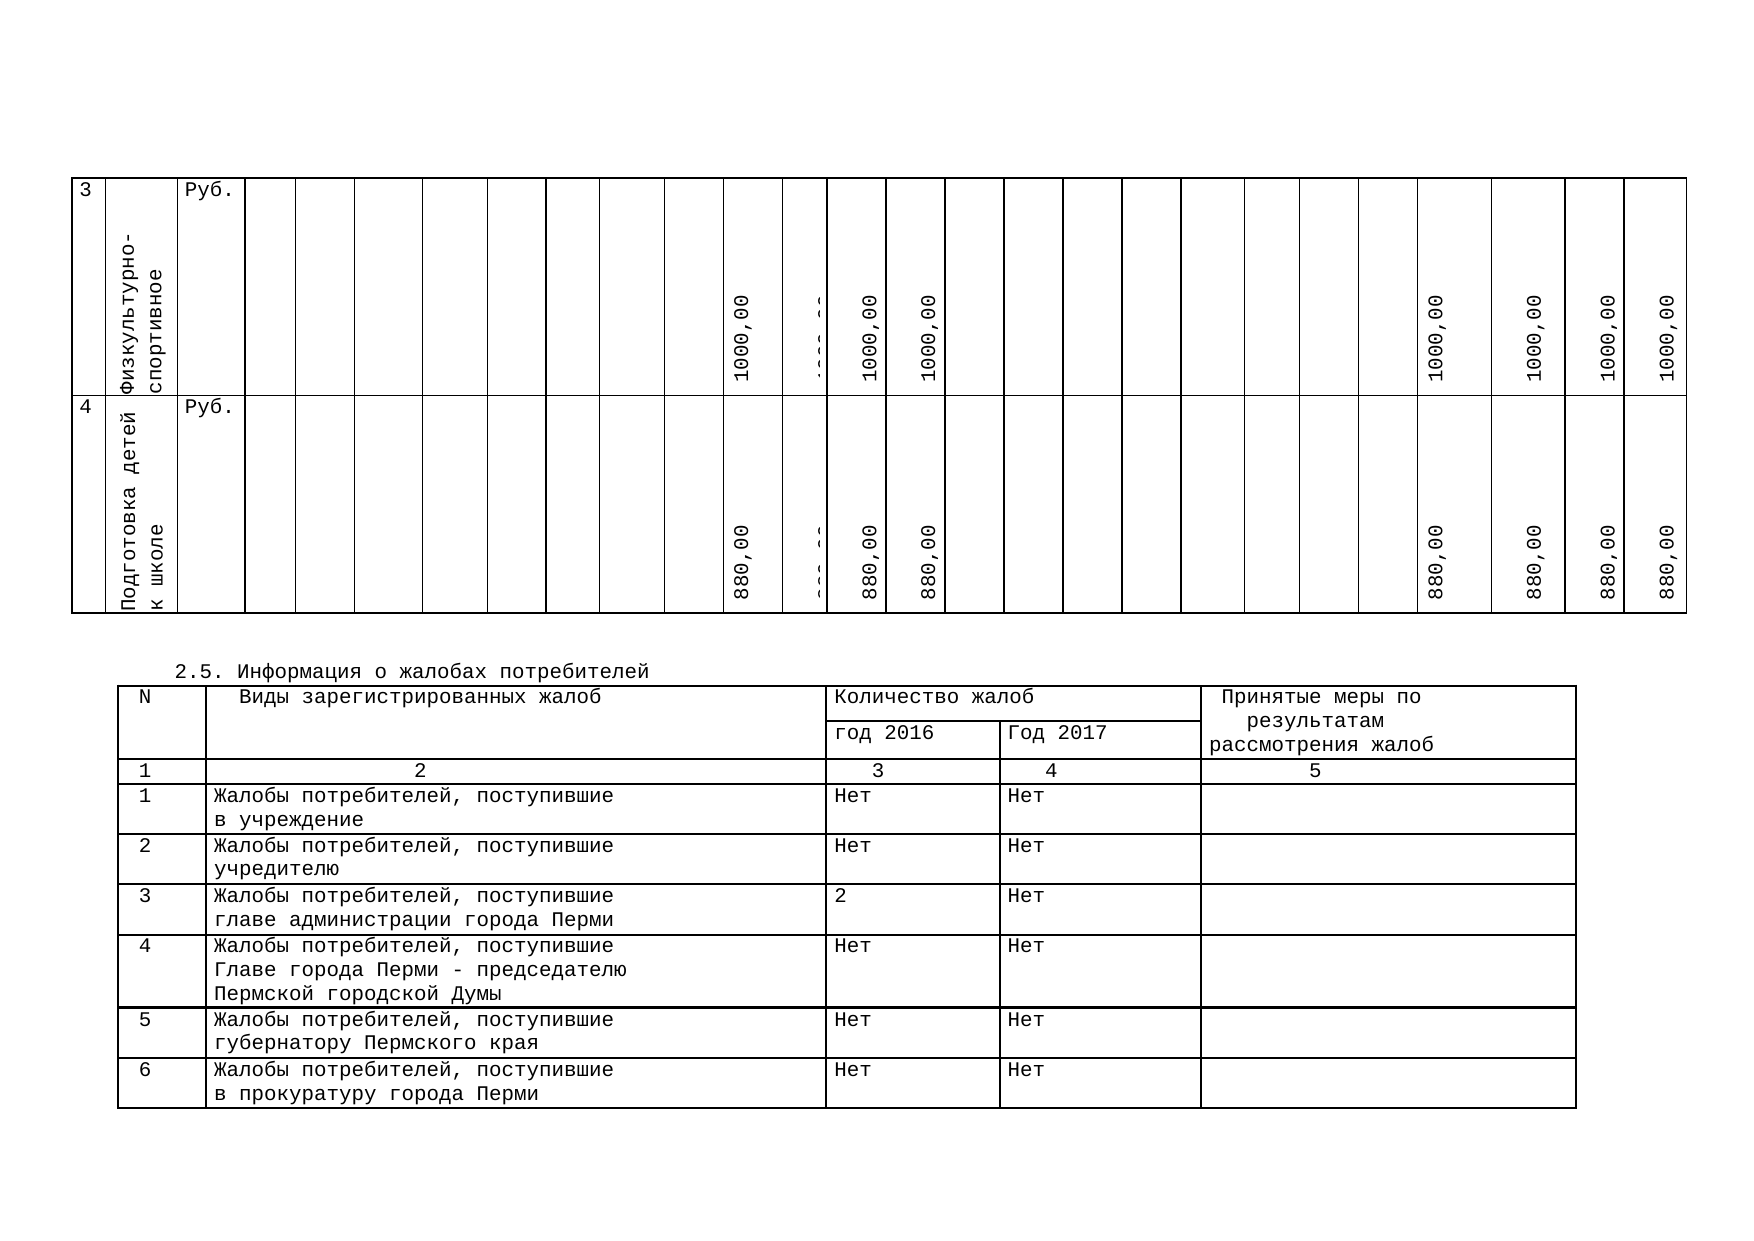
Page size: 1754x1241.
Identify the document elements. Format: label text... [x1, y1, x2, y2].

table_cell Нет [1001, 785, 1200, 833]
table_cell 1000,00 [783, 179, 826, 394]
table_cell Жалобы потребителей, поступившие в учреждение [207, 785, 825, 833]
table_cell 1000,00 [828, 179, 885, 394]
table_cell Жалобы потребителей, поступившие Главе города Перми - председателю Пермской городской Думы [207, 936, 825, 1006]
table_cell 880,00 [724, 396, 782, 612]
table_cell Жалобы потребителей, поступившие учредителю [207, 835, 825, 883]
table_cell 4 [73, 396, 105, 612]
table_cell Нет [1001, 1009, 1200, 1057]
table_cell [1202, 1009, 1575, 1057]
table_cell [1245, 396, 1299, 612]
table_cell Жалобы потребителей, поступившие главе администрации города Перми [207, 885, 825, 933]
table_cell [1359, 179, 1417, 394]
table_cell [1359, 396, 1417, 612]
table_cell Год 2017 [1001, 722, 1200, 757]
table_cell [296, 179, 354, 394]
table_cell Жалобы потребителей, поступившие в прокуратуру города Перми [207, 1059, 825, 1107]
text 2.5. Информация о жалобах потребителей [118, 661, 1636, 684]
table_cell [1005, 396, 1062, 612]
table_cell [1202, 785, 1575, 833]
table_cell [1202, 835, 1575, 883]
table_cell [946, 396, 1003, 612]
table_cell [423, 179, 487, 394]
table_cell год 2016 [827, 722, 999, 757]
table_header Принятые меры по результатам рассмотрения жалоб [1202, 687, 1575, 757]
table_cell 1000,00 [1625, 179, 1686, 394]
table_cell [246, 179, 295, 394]
table_cell [355, 179, 422, 394]
table_cell [547, 179, 599, 394]
table_cell Нет [827, 936, 999, 1006]
table_cell 880,00 [1492, 396, 1564, 612]
table_cell [600, 179, 664, 394]
table_cell 1000,00 [1566, 179, 1623, 394]
table_cell [296, 396, 354, 612]
table_header Виды зарегистрированных жалоб [207, 687, 825, 757]
table_cell 3 [827, 760, 999, 783]
table_cell 6 [119, 1059, 205, 1107]
table_cell [1202, 936, 1575, 1006]
table_cell [246, 396, 295, 612]
table_cell 1000,00 [1492, 179, 1564, 394]
table_cell [1245, 179, 1299, 394]
table_cell Жалобы потребителей, поступившие губернатору Пермского края [207, 1009, 825, 1057]
table_cell [1064, 179, 1121, 394]
table_cell Нет [827, 835, 999, 883]
table_cell [1182, 396, 1244, 612]
table_cell 5 [1202, 760, 1575, 783]
table_cell Нет [1001, 835, 1200, 883]
table_cell [488, 179, 545, 394]
table_cell [665, 396, 723, 612]
table_cell Руб. [178, 179, 244, 394]
table_cell 880,00 [783, 396, 826, 612]
table_cell 880,00 [1566, 396, 1623, 612]
table_cell Нет [1001, 936, 1200, 1006]
table_cell [1300, 179, 1358, 394]
table_cell 2 [827, 885, 999, 933]
table_cell [1202, 1059, 1575, 1107]
table_cell 1000,00 [1418, 179, 1491, 394]
table_cell [1300, 396, 1358, 612]
table_cell 1000,00 [724, 179, 782, 394]
table_cell 880,00 [828, 396, 885, 612]
table_cell 880,00 [887, 396, 944, 612]
table_cell 2 [119, 835, 205, 883]
table_cell 1000,00 [887, 179, 944, 394]
table_cell Нет [827, 1009, 999, 1057]
table_cell [1182, 179, 1244, 394]
table_cell 5 [119, 1009, 205, 1057]
table_cell [1123, 179, 1180, 394]
table_cell 2 [207, 760, 825, 783]
table_cell Руб. [178, 396, 244, 612]
table_cell [665, 179, 723, 394]
table_cell 3 [73, 179, 105, 394]
table_cell [488, 396, 545, 612]
table_cell 4 [119, 936, 205, 1006]
table_cell Физкультурно-спортивное направление [106, 179, 177, 394]
table_cell 1 [119, 785, 205, 833]
table_cell Нет [1001, 1059, 1200, 1107]
table_header Количество жалоб [827, 687, 1200, 720]
table_cell Нет [827, 785, 999, 833]
table_cell [1123, 396, 1180, 612]
table_cell Нет [827, 1059, 999, 1107]
table_cell Подготовка детей к школе [106, 396, 177, 612]
table_cell [355, 396, 422, 612]
table_cell [946, 179, 1003, 394]
table_cell Нет [1001, 885, 1200, 933]
table_cell [423, 396, 487, 612]
table_cell 880,00 [1625, 396, 1686, 612]
table_cell 880,00 [1418, 396, 1491, 612]
table_cell [1064, 396, 1121, 612]
table_cell [1202, 885, 1575, 933]
table_cell [1005, 179, 1062, 394]
table_header N [119, 687, 205, 757]
table_cell 4 [1001, 760, 1200, 783]
table_cell 1 [119, 760, 205, 783]
table_cell [547, 396, 599, 612]
table_cell 3 [119, 885, 205, 933]
table_cell [600, 396, 664, 612]
